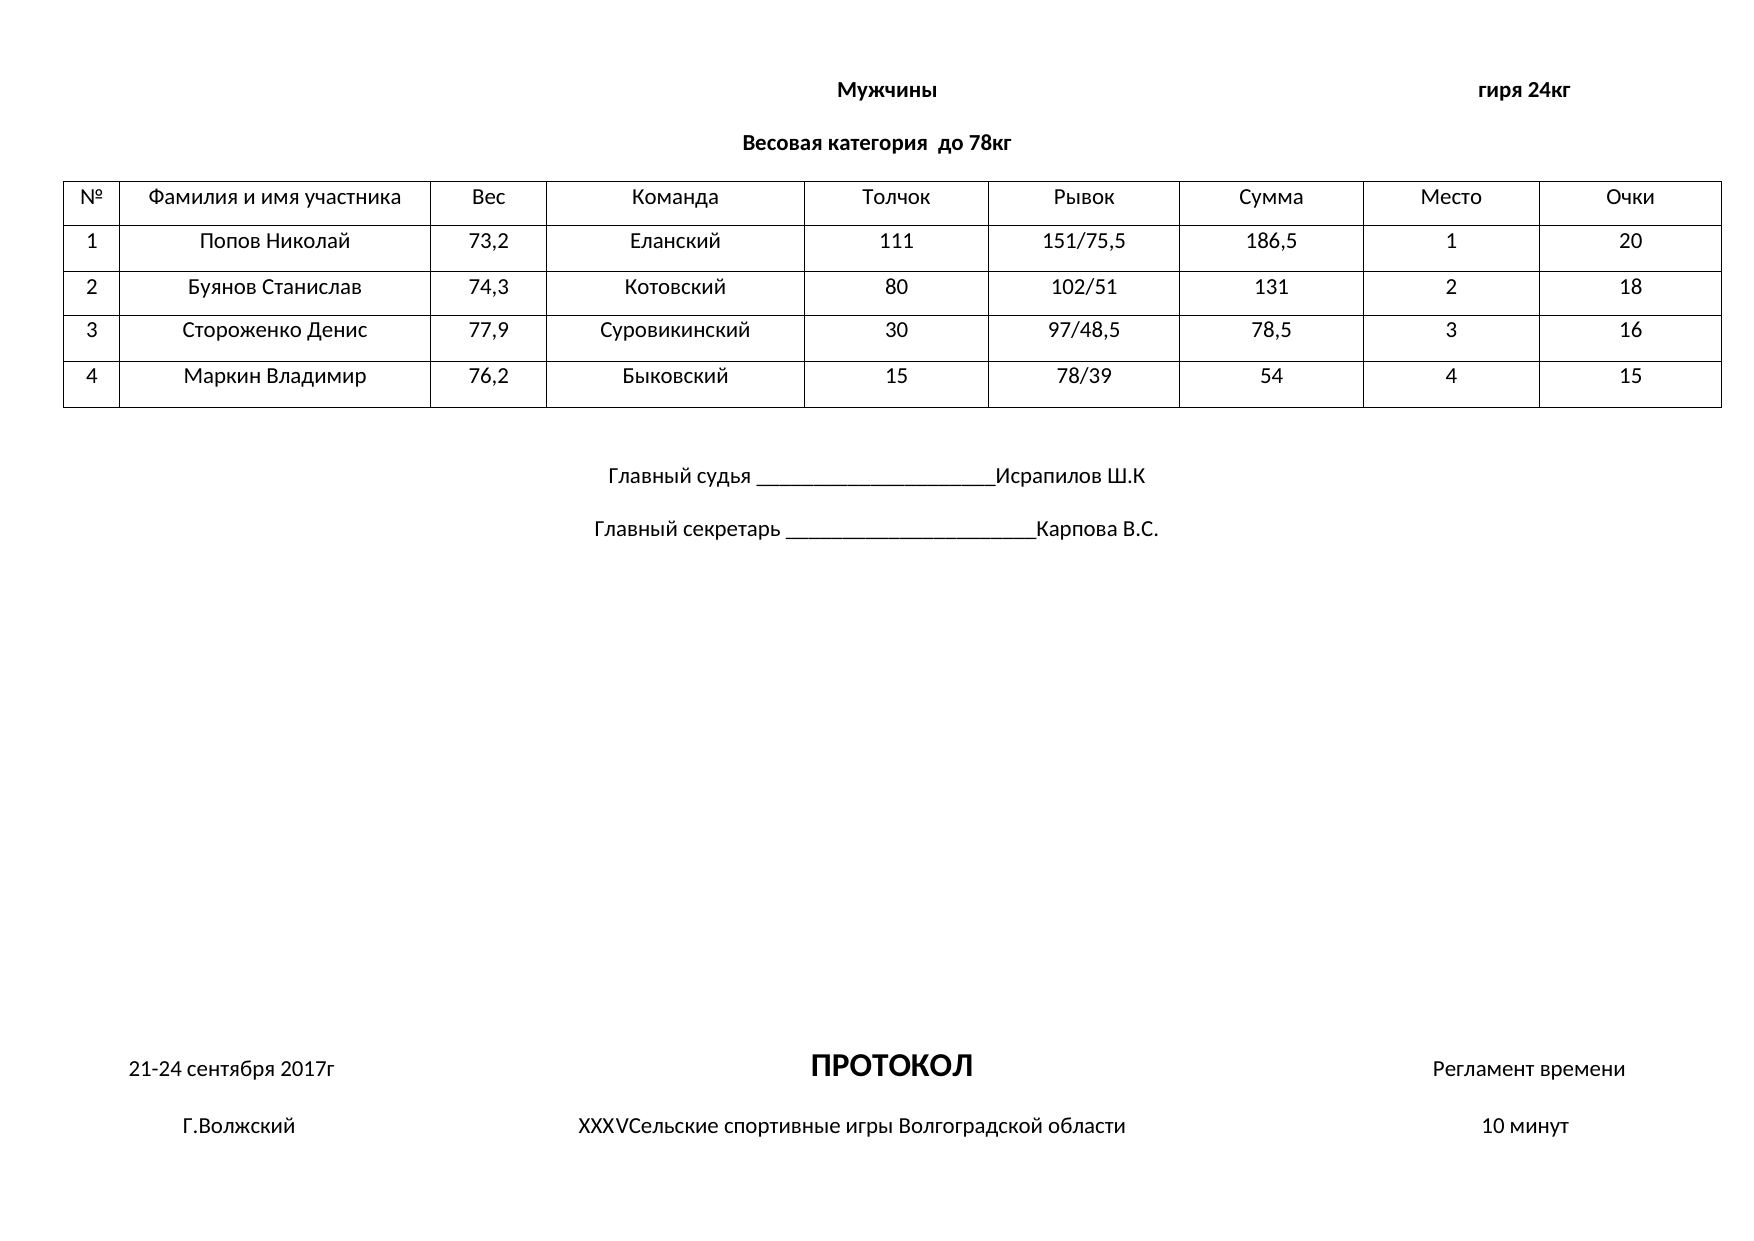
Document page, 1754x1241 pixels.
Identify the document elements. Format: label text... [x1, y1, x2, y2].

table_cell Еланский [547, 226, 804, 271]
table_cell 15 [805, 362, 988, 407]
table_cell 3 [64, 316, 119, 361]
table_cell 151/75,5 [989, 226, 1179, 271]
table_cell 78/39 [989, 362, 1179, 407]
table_cell 77,9 [431, 316, 546, 361]
table_cell 54 [1180, 362, 1363, 407]
table_cell 1 [64, 226, 119, 271]
table_cell Быковский [547, 362, 804, 407]
text Главный судья _____________________Исрапилов Ш.К [75, 461, 1679, 489]
table_cell Буянов Станислав [120, 272, 430, 314]
table_header Фамилия и имя участника [120, 182, 430, 225]
table_cell 4 [1364, 362, 1539, 407]
text Мужчины гиря 24кг [75, 75, 1679, 103]
table_cell 1 [1364, 226, 1539, 271]
table_cell 111 [805, 226, 988, 271]
table_cell 186,5 [1180, 226, 1363, 271]
table_cell 73,2 [431, 226, 546, 271]
table_header Очки [1540, 182, 1721, 225]
text Главный секретарь ______________________Карпова В.С. [75, 514, 1679, 542]
table_cell 131 [1180, 272, 1363, 314]
table_header Рывок [989, 182, 1179, 225]
table_cell 18 [1540, 272, 1721, 314]
table_cell 97/48,5 [989, 316, 1179, 361]
table_header Вес [431, 182, 546, 225]
table_cell 3 [1364, 316, 1539, 361]
table_cell 102/51 [989, 272, 1179, 314]
table_cell 2 [64, 272, 119, 314]
text Г.Волжский ХХХVСельские спортивные игры Волгоградской области 10 минут [75, 1112, 1679, 1140]
table_cell 16 [1540, 316, 1721, 361]
table_cell 20 [1540, 226, 1721, 271]
table_cell Маркин Владимир [120, 362, 430, 407]
table_header Сумма [1180, 182, 1363, 225]
table_header № [64, 182, 119, 225]
table_header Команда [547, 182, 804, 225]
table_cell 15 [1540, 362, 1721, 407]
table_cell 80 [805, 272, 988, 314]
table_cell 4 [64, 362, 119, 407]
table_cell Суровикинский [547, 316, 804, 361]
table_cell Котовский [547, 272, 804, 314]
table_header Место [1364, 182, 1539, 225]
text 21-24 сентября 2017г ПРОТОКОЛ Регламент времени [75, 1044, 1679, 1085]
table_cell 30 [805, 316, 988, 361]
table_cell 78,5 [1180, 316, 1363, 361]
table_cell Попов Николай [120, 226, 430, 271]
table_cell 76,2 [431, 362, 546, 407]
table_cell 2 [1364, 272, 1539, 314]
table_header Толчок [805, 182, 988, 225]
table_cell 74,3 [431, 272, 546, 314]
text Весовая категория до 78кг [75, 128, 1679, 156]
table_cell Стороженко Денис [120, 316, 430, 361]
